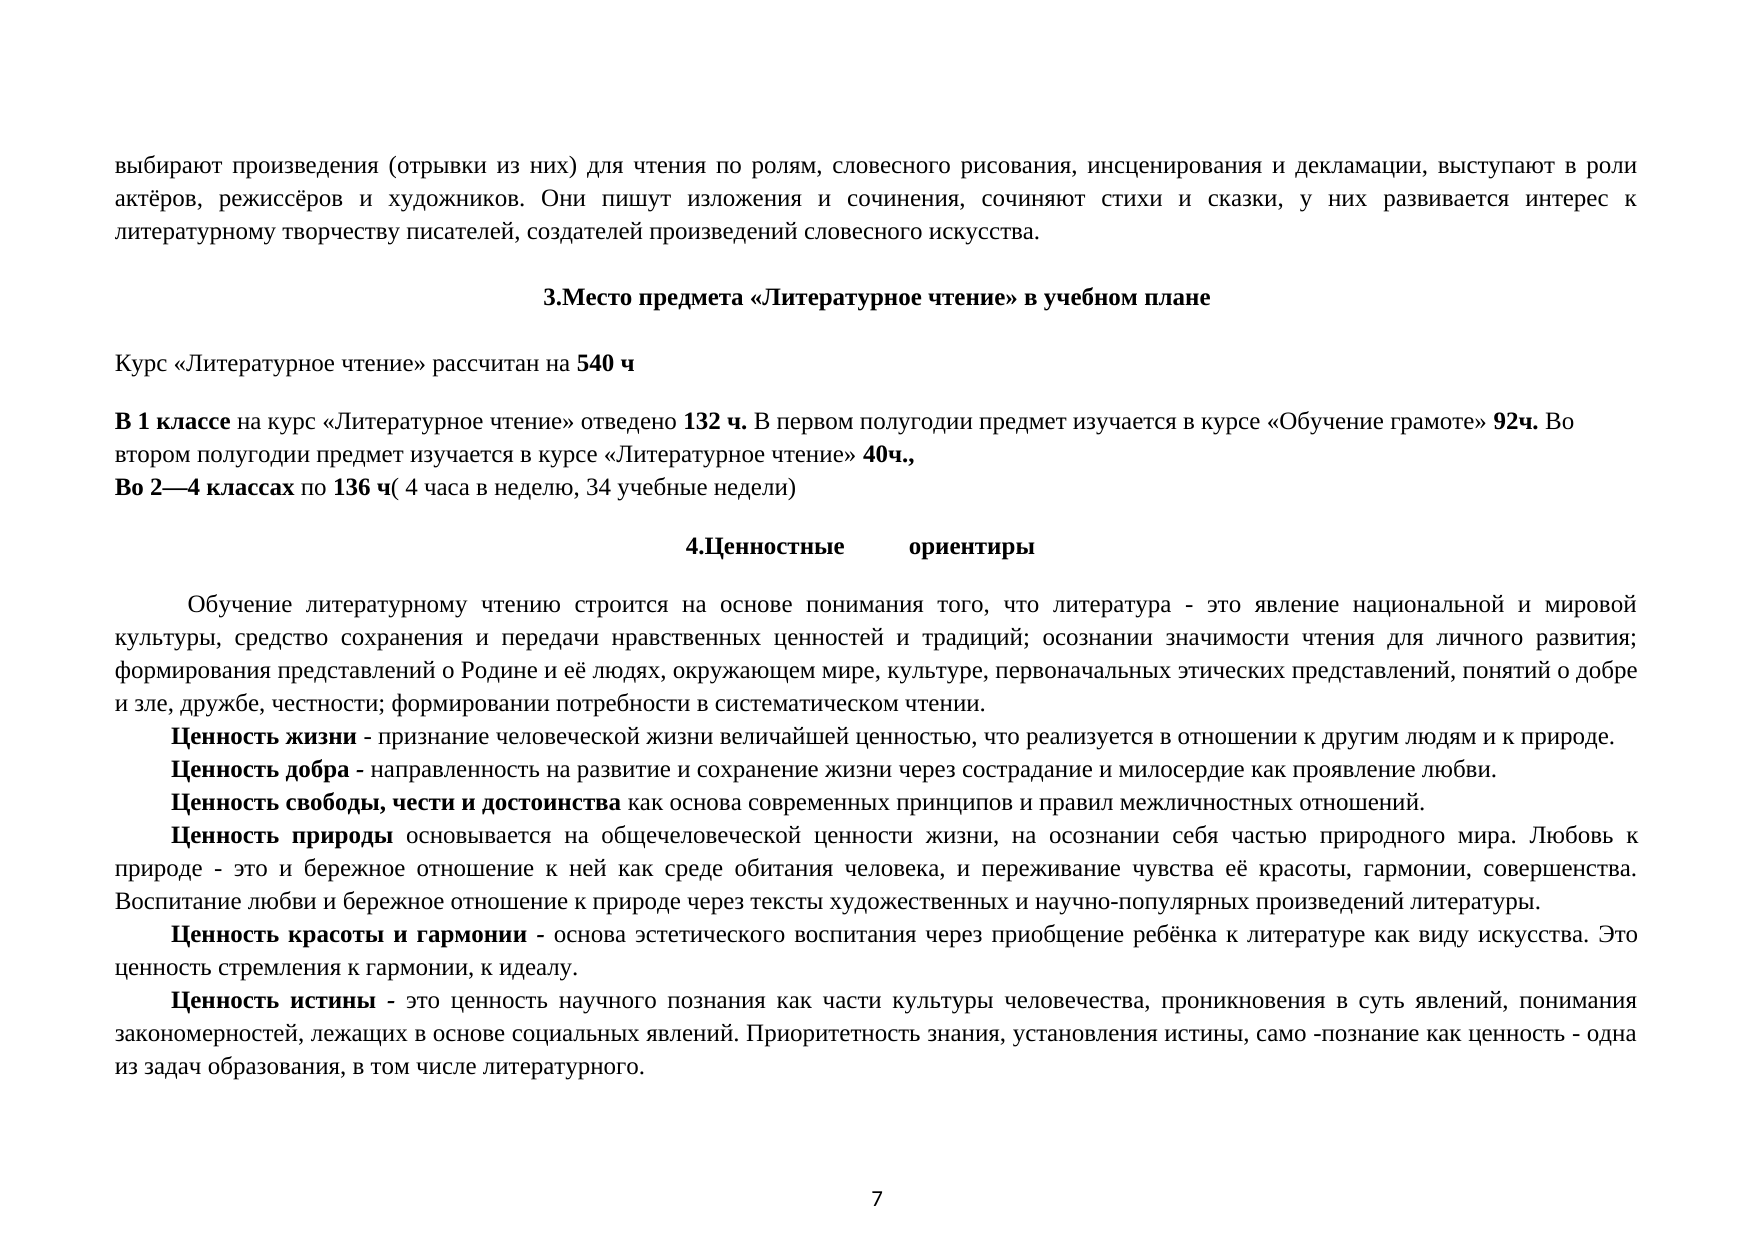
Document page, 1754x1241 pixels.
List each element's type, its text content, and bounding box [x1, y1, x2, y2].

text Ценность красоты и гармонии - основа эстетического воспитания через приобщение ребёнка к литературе как виду искусства. Это ценность стремления к гармонии, к идеалу. [114, 919, 1639, 981]
text 4.Ценностные ориентиры [114, 531, 1606, 559]
text Курс «Литературное чтение» рассчитан на 540 ч [114, 348, 1606, 377]
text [114, 150, 1639, 245]
text В 1 классе на курс «Литературное чтение» отведено 132 ч. В первом полугодии предмет изучается в курсе «Обучение грамоте» 92ч. Во втором полугодии предмет изучается в курсе «Литературное чтение» 40ч., [114, 406, 1606, 468]
text Во 2—4 классах по 136 ч( 4 часа в неделю, 34 учебные недели) [114, 472, 1606, 501]
text Ценность истины - это ценность научного познания как части культуры человечества, проникновения в суть явлений, понимания закономерностей, лежащих в основе социальных явлений. Приоритетность знания, установления истины, само -познание как ценность - одна из задач образования, в том числе литературного. [114, 985, 1639, 1080]
text 3.Место предмета «Литературное чтение» в учебном плане [112, 282, 1641, 311]
text Ценность жизни - признание человеческой жизни величайшей ценностью, что реализуется в отношении к другим людям и к природе. [114, 721, 1639, 750]
text Ценность добра - направленность на развитие и сохранение жизни через сострадание и милосердие как проявление любви. [114, 754, 1641, 783]
text Ценность свободы, чести и достоинства как основа современных принципов и правил межличностных отношений. [114, 787, 1641, 816]
text Ценность природы основывается на общечеловеческой ценности жизни, на осознании себя частью природного мира. Любовь к природе - это и бережное отношение к ней как среде обитания человека, и переживание чувства её красоты, гармонии, совершенства. Воспитание любви и бережное отношение к природе через тексты художественных и научно-популярных произведений литературы. [114, 820, 1639, 915]
text Обучение литературному чтению строится на основе понимания того, что литература - это явление национальной и мировой культуры, средство сохранения и передачи нравственных ценностей и традиций; осознании значимости чтения для личного развития; формирования представлений о Родине и её людях, окружающем мире, культуре, первоначальных этических представлений, понятий о добре и зле, дружбе, честности; формировании потребности в систематическом чтении. [114, 589, 1639, 717]
